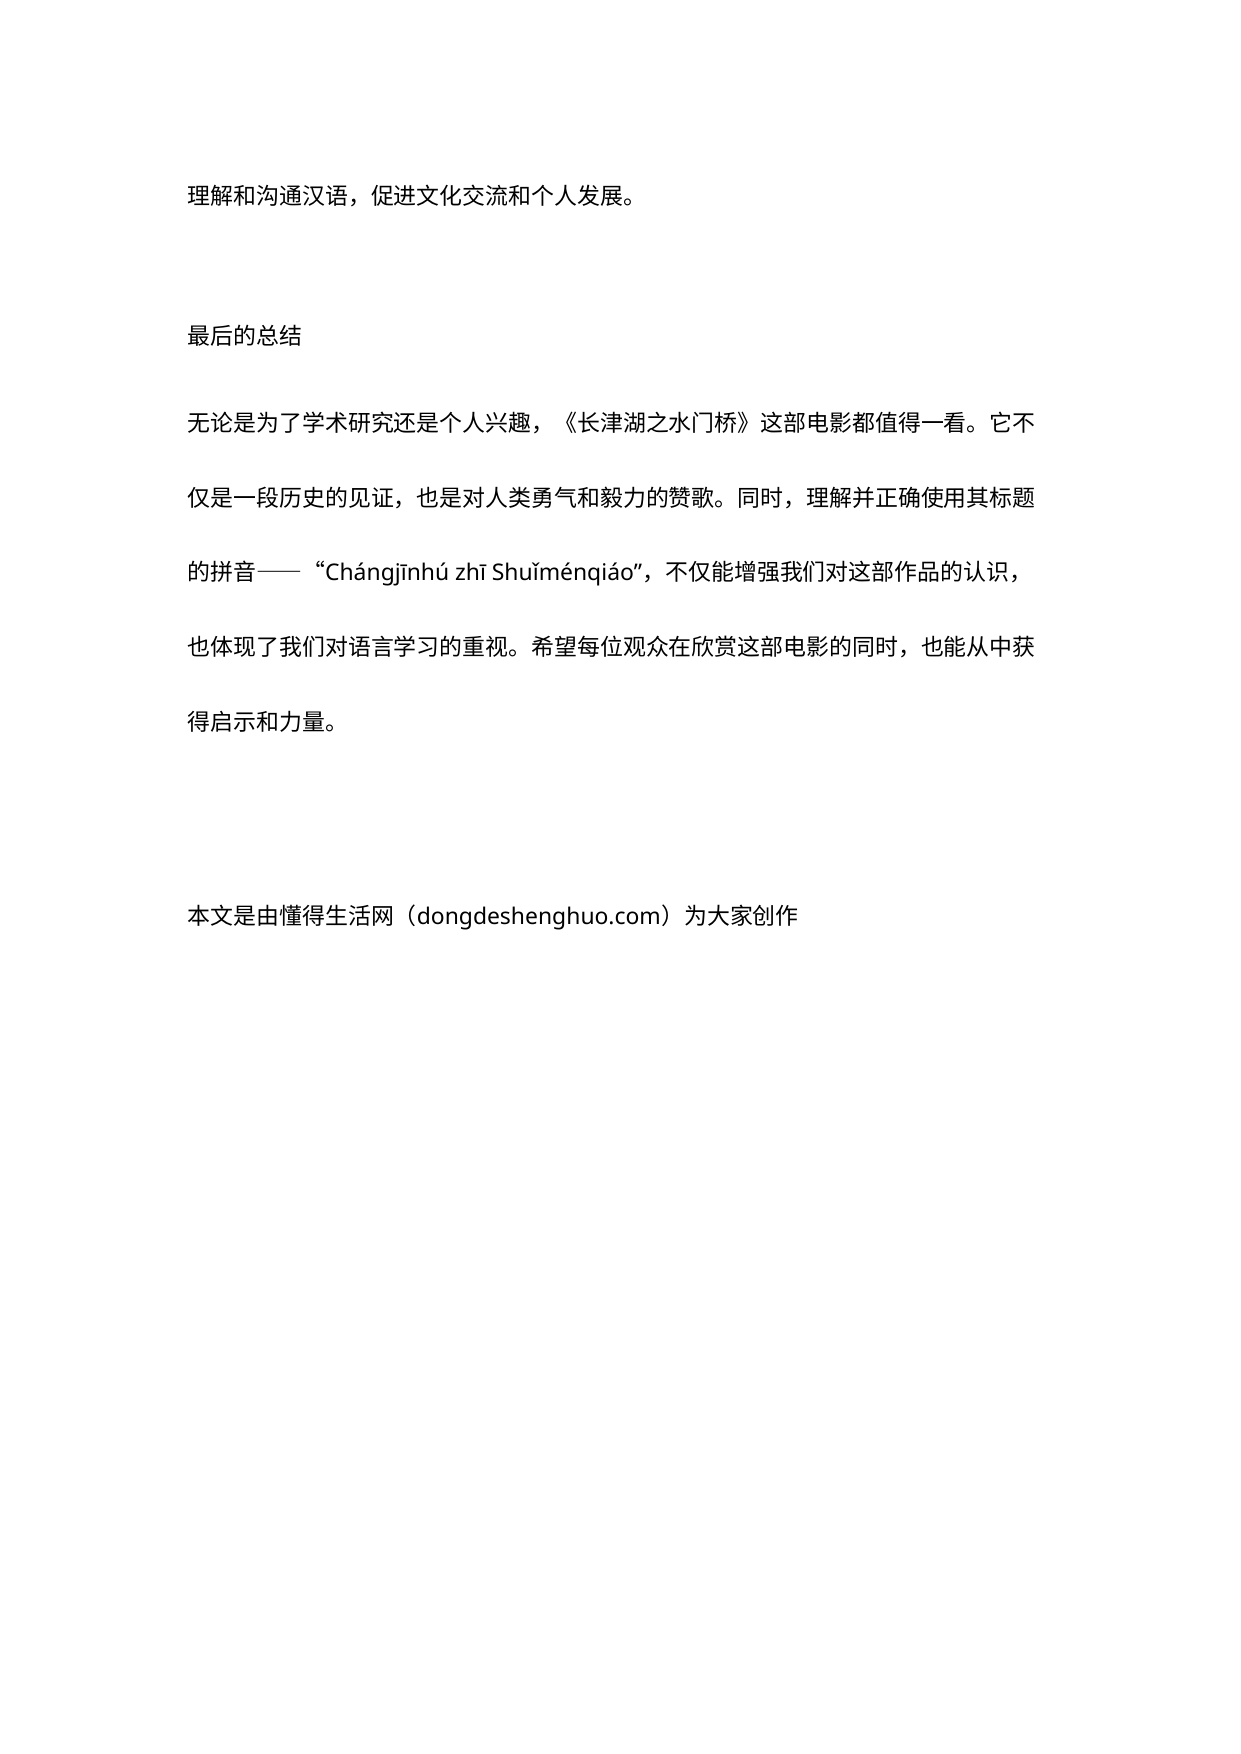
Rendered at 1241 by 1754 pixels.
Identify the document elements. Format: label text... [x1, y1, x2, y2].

text 无论是为了学术研究还是个人兴趣，《长津湖之水门桥》这部电影都值得一看。它不仅是一段历史的见证，也是对人类勇气和毅力的赞歌。同时，理解并正确使用其标题的拼音——“Chángjīnhú zhī Shuǐménqiáo”，不仅能增强我们对这部作品的认识，也体现了我们对语言学习的重视。希望每位观众在欣赏这部电影的同时，也能从中获得启示和力量。 [187, 389, 1053, 753]
text 本文是由懂得生活网（dongdeshenghuo.com）为大家创作 [187, 882, 1053, 947]
text 最后的总结 [187, 302, 1053, 367]
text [187, 162, 1053, 227]
